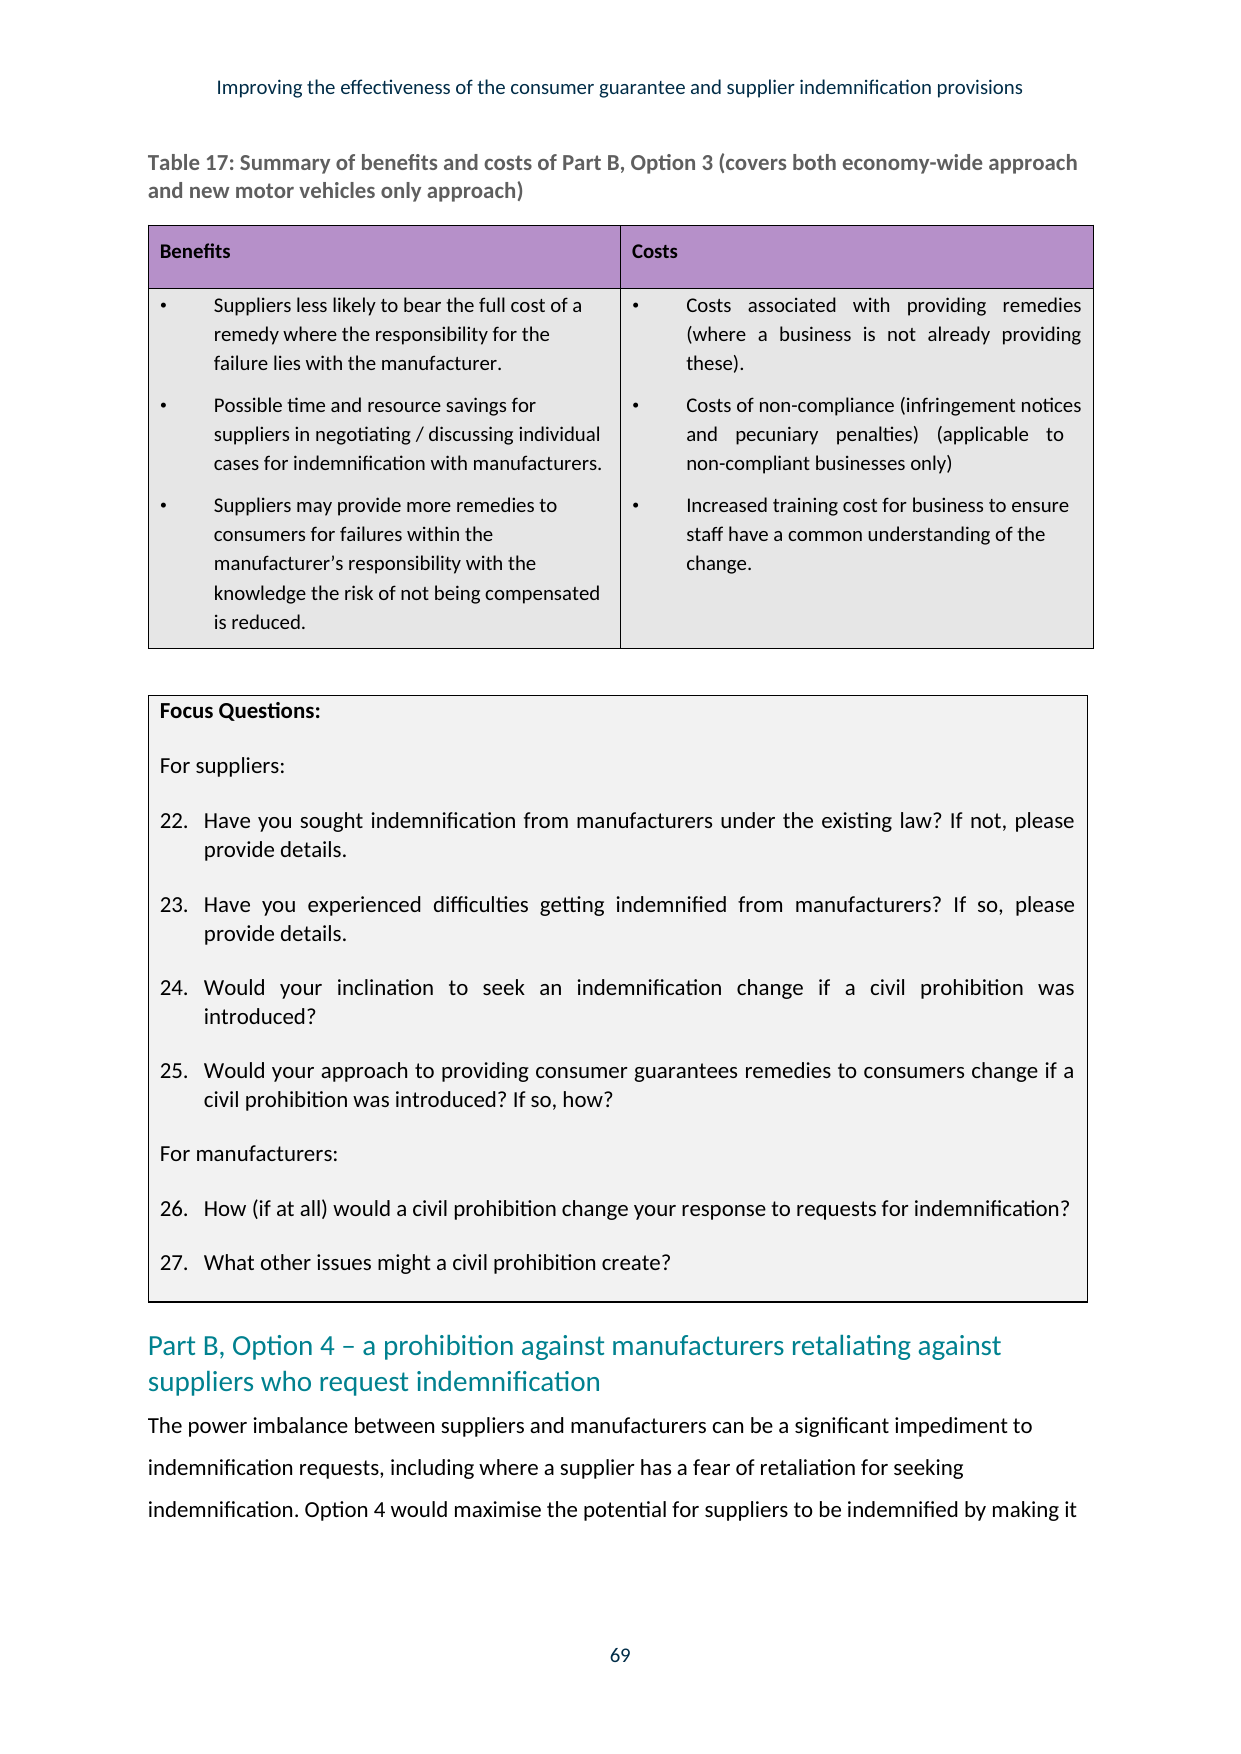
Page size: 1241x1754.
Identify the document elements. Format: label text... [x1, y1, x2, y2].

table_cell Suppliers less likely to bear the full cost of a remedy where the responsibility for the failure lies with the manufacturer. Possible time and resource savings for suppliers in negotiating / discussing individual cases for indemnification with manufacturers. Suppliers may provide more remedies to consumers for failures within the manufacturer’s responsibility with the knowledge the risk of not being compensated is reduced. [149, 289, 620, 647]
table_header Focus Questions: For suppliers: Have you sought indemnification from manufacturers under the existing law? If not, please provide details. Have you experienced difficulties getting indemnified from manufacturers? If so, please provide details. Would your inclination to seek an indemnification change if a civil prohibition was introduced? Would your approach to providing consumer guarantees remedies to consumers change if a civil prohibition was introduced? If so, how? For manufacturers: How (if at all) would a civil prohibition change your response to requests for indemnification? What other issues might a civil prohibition create? [149, 696, 1087, 1301]
table_header Costs [621, 226, 1093, 288]
table_cell Costs associated with providing remedies (where a business is not already providing these). Costs of non-compliance (infringement notices and pecuniary penalties) (applicable to non-compliant businesses only) Increased training cost for business to ensure staff have a common understanding of the change. [621, 289, 1093, 647]
table_header Benefits [149, 226, 620, 288]
text Table 17: Summary of benefits and costs of Part B, Option 3 (covers both economy-wide approach and new motor vehicles only approach) [148, 148, 1092, 204]
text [148, 1411, 1092, 1523]
subtitle Part B, Option 4 – a prohibition against manufacturers retaliating against suppliers who request indemnification [148, 1327, 1092, 1399]
